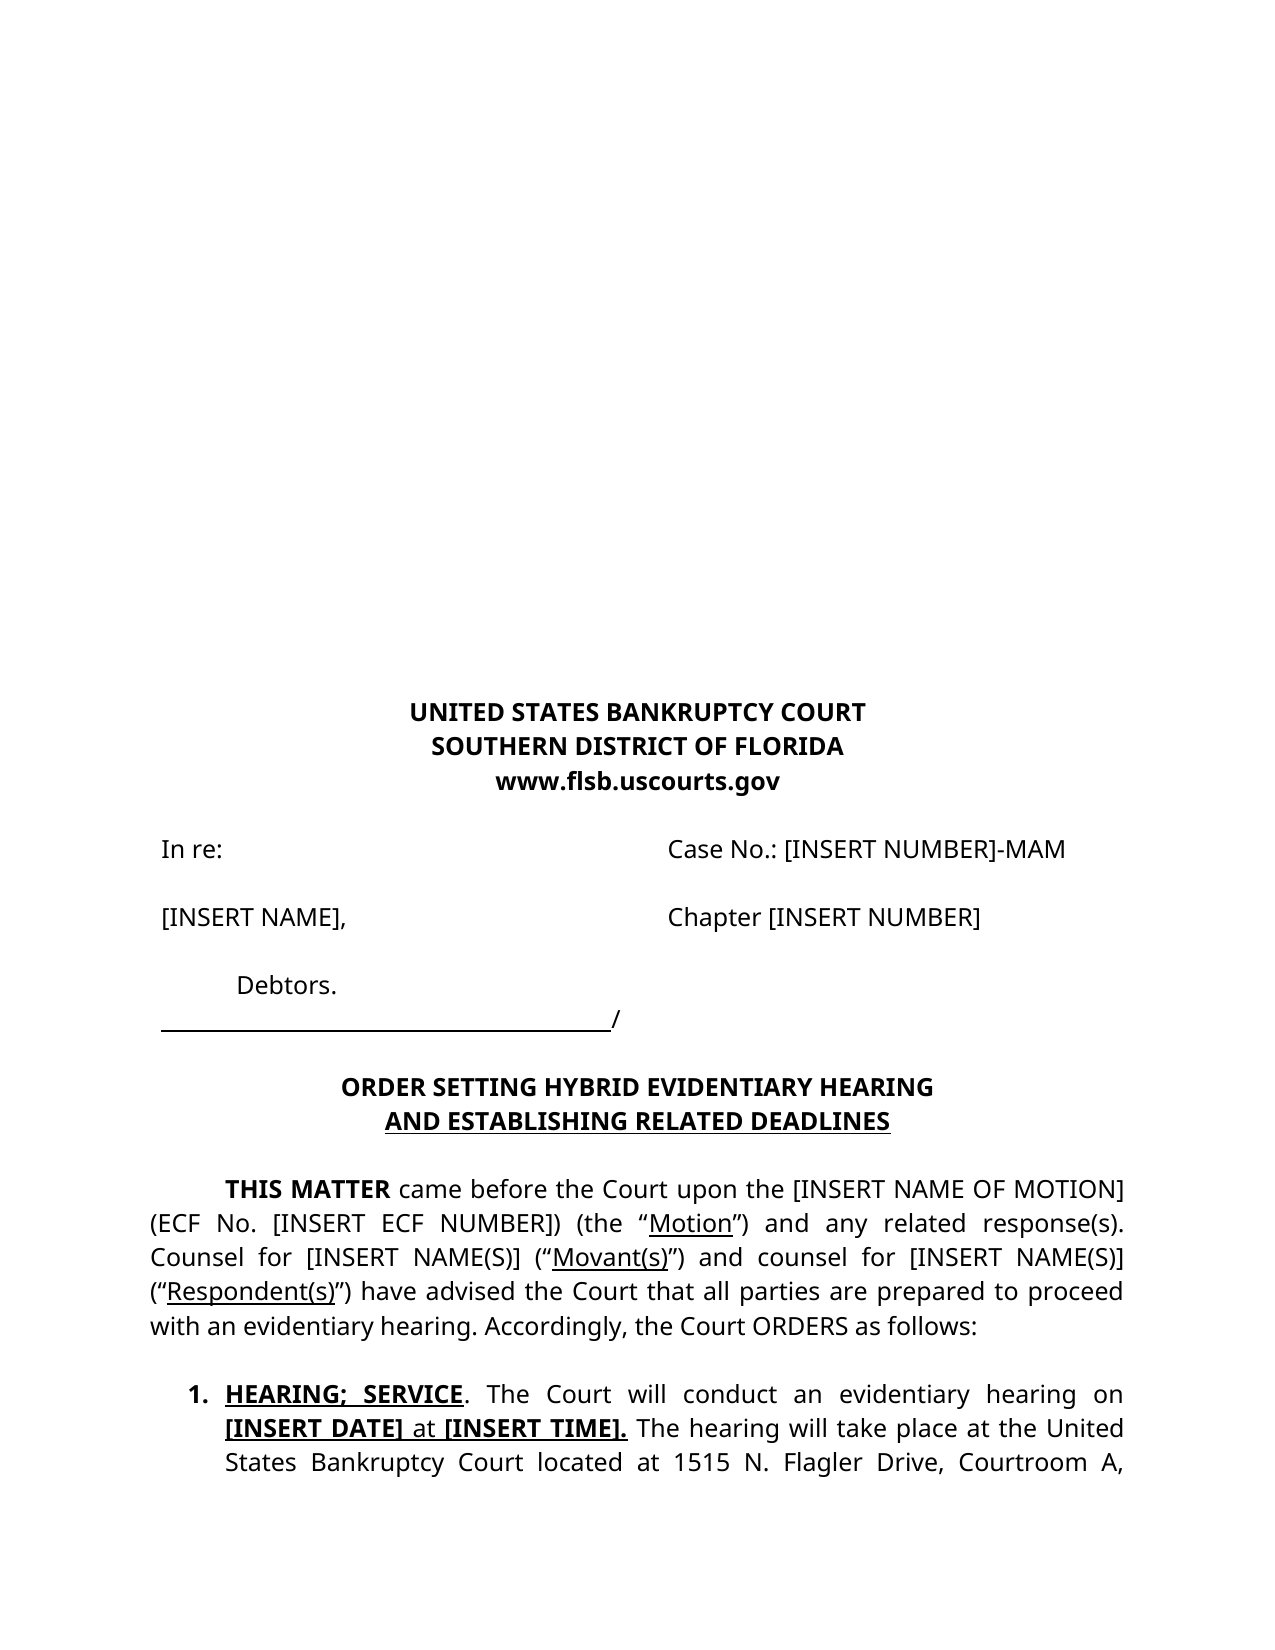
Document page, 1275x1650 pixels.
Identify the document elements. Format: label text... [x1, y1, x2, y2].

text UNITED STATES BANKRUPTCY COURT [150, 695, 1125, 729]
table_header In re: [INSERT NAME], Debtors. / [150, 831, 656, 1070]
text THIS MATTER came before the Court upon the [INSERT NAME OF MOTION] (ECF No. [INSERT ECF NUMBER]) (the “Motion”) and any related response(s). Counsel for [INSERT NAME(S)] (“Movant(s)”) and counsel for [INSERT NAME(S)] (“Respondent(s)”) have advised the Court that all parties are prepared to proceed with an evidentiary hearing. Accordingly, the Court ORDERS as follows: [150, 1172, 1125, 1342]
table_header Case No.: [INSERT NUMBER]-MAM Chapter [INSERT NUMBER] [656, 831, 1143, 1070]
text www.flsb.uscourts.gov [150, 763, 1125, 797]
text AND ESTABLISHING RELATED DEADLINES [150, 1104, 1125, 1138]
text ORDER SETTING HYBRID EVIDENTIARY HEARING [150, 1070, 1125, 1104]
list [187, 1376, 1125, 1478]
text SOUTHERN DISTRICT OF FLORIDA [150, 729, 1125, 763]
